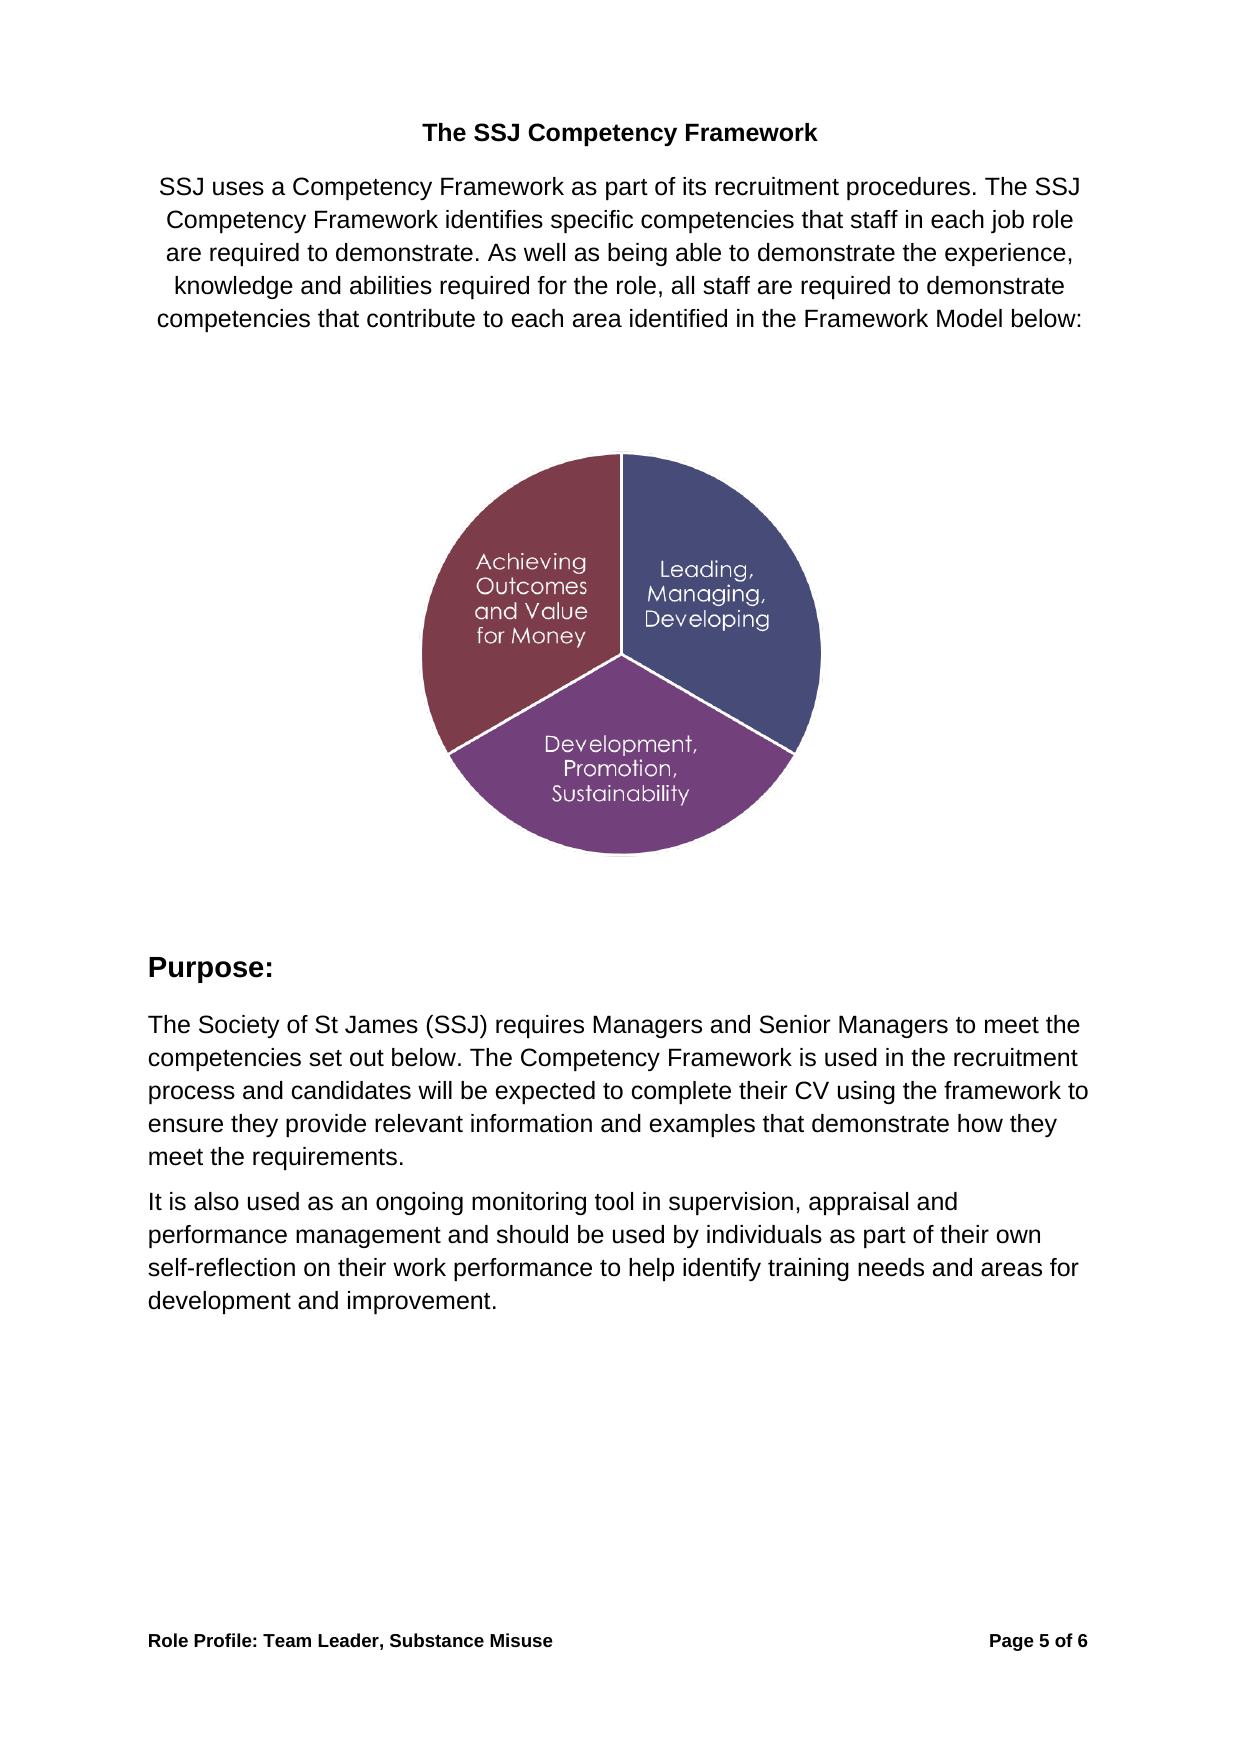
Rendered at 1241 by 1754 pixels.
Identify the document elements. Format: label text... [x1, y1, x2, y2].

picture [267, 403, 985, 882]
text SSJ uses a Competency Framework as part of its recruitment procedures. The SSJ Competency Framework identifies specific competencies that staff in each job role are required to demonstrate. As well as being able to demonstrate the experience, knowledge and abilities required for the role, all staff are required to demonstrate competencies that contribute to each area identified in the Framework Model below: [148, 172, 1092, 333]
text It is also used as an ongoing monitoring tool in supervision, appraisal and performance management and should be used by individuals as part of their own self-reflection on their work performance to help identify training needs and areas for development and improvement. [148, 1187, 1092, 1315]
text The Society of St James (SSJ) requires Managers and Senior Managers to meet the competencies set out below. The Competency Framework is used in the recruitment process and candidates will be expected to complete their CV using the framework to ensure they provide relevant information and examples that demonstrate how they meet the requirements. [148, 1010, 1092, 1171]
text Purpose: [148, 950, 1092, 984]
text The SSJ Competency Framework [148, 118, 1092, 147]
